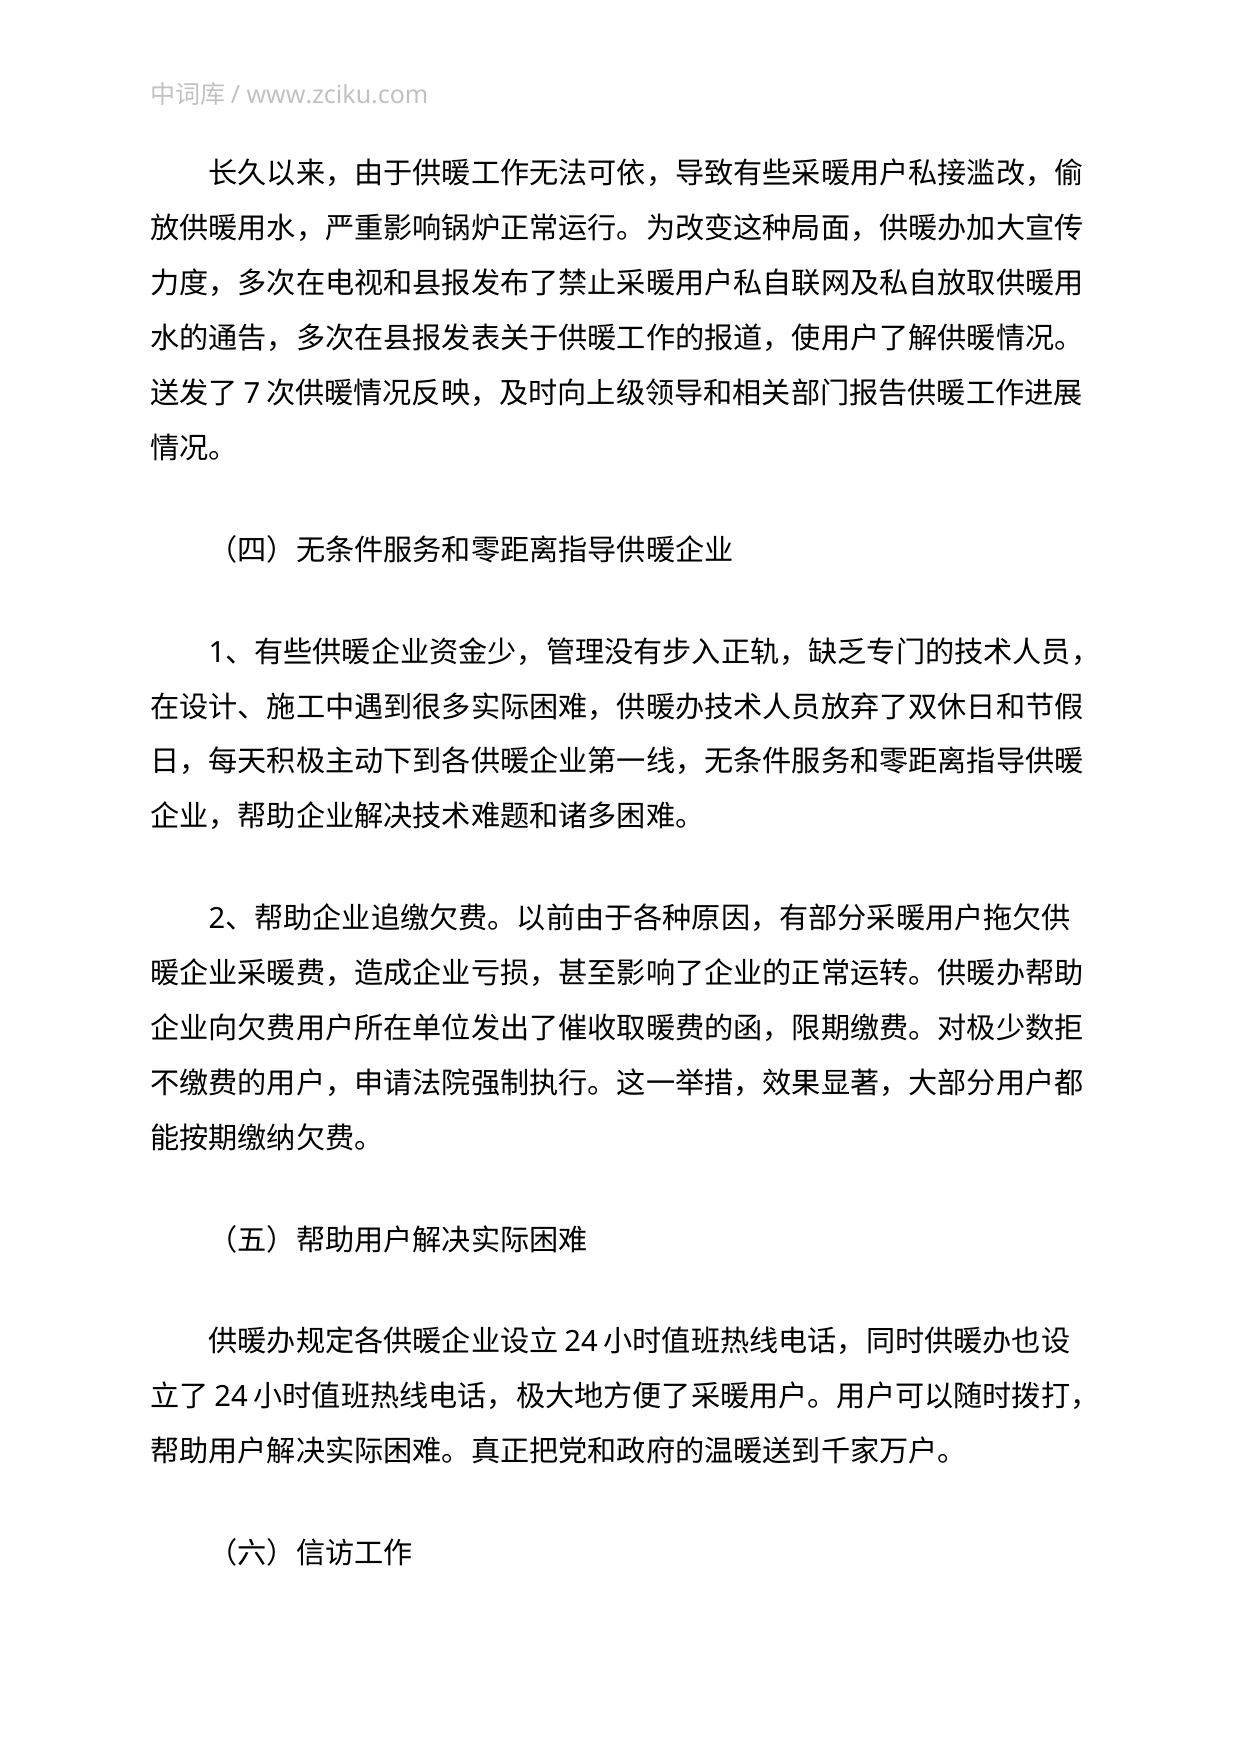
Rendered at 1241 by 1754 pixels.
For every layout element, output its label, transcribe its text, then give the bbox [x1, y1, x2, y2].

text 2、帮助企业追缴欠费。以前由于各种原因，有部分采暖用户拖欠供暖企业采暖费，造成企业亏损，甚至影响了企业的正常运转。供暖办帮助企业向欠费用户所在单位发出了催收取暖费的函，限期缴费。对极少数拒不缴费的用户，申请法院强制执行。这一举措，效果显著，大部分用户都能按期缴纳欠费。 [150, 895, 1090, 1157]
text 长久以来，由于供暖工作无法可依，导致有些采暖用户私接滥改，偷放供暖用水，严重影响锅炉正常运行。为改变这种局面，供暖办加大宣传力度，多次在电视和县报发布了禁止采暖用户私自联网及私自放取供暖用水的通告，多次在县报发表关于供暖工作的报道，使用户了解供暖情况。送发了7次供暖情况反映，及时向上级领导和相关部门报告供暖工作进展情况。 [150, 150, 1090, 467]
text （五）帮助用户解决实际困难 [150, 1216, 1090, 1258]
text （六）信访工作 [150, 1530, 1090, 1572]
text 供暖办规定各供暖企业设立24小时值班热线电话，同时供暖办也设立了24小时值班热线电话，极大地方便了采暖用户。用户可以随时拨打，帮助用户解决实际困难。真正把党和政府的温暖送到千家万户。 [150, 1318, 1090, 1470]
text 1、有些供暖企业资金少，管理没有步入正轨，缺乏专门的技术人员，在设计、施工中遇到很多实际困难，供暖办技术人员放弃了双休日和节假日，每天积极主动下到各供暖企业第一线，无条件服务和零距离指导供暖企业，帮助企业解决技术难题和诸多困难。 [150, 628, 1090, 835]
text （四）无条件服务和零距离指导供暖企业 [150, 526, 1090, 569]
